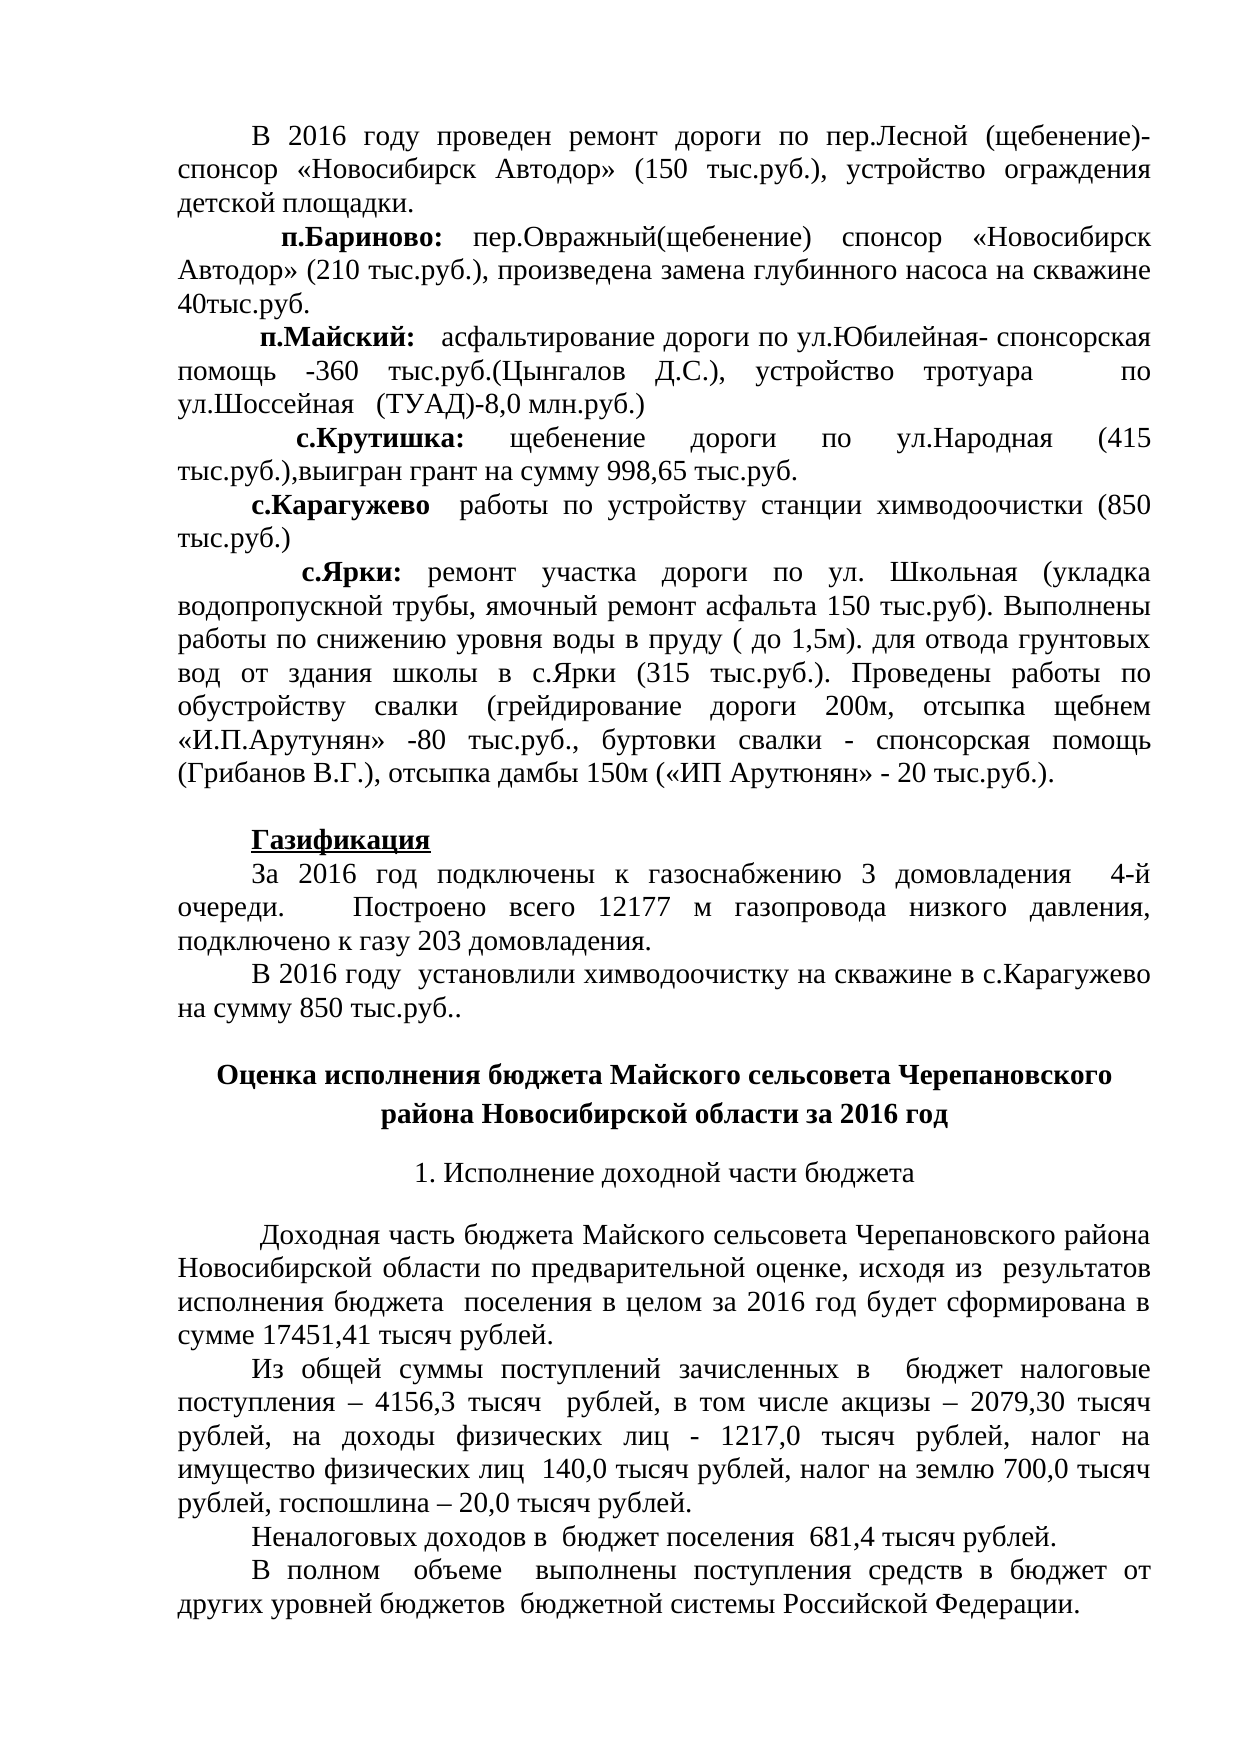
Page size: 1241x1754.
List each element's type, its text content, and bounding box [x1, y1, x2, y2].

text За 2016 год подключены к газоснабжению 3 домовладения 4-й очереди. Построено всего 12177 м газопровода низкого давления, подключено к газу 203 домовладения. [177, 856, 1152, 957]
text Неналоговых доходов в бюджет поселения 681,4 тысяч рублей. [177, 1519, 1152, 1552]
text В 2016 году установлили химводоочистку на скважине в с.Карагужево на сумму 850 тыс.руб.. [177, 957, 1152, 1024]
text п.Бариново: пер.Овражный(щебенение) спонсор «Новосибирск Автодор» (210 тыс.руб.), произведена замена глубинного насоса на скважине 40тыс.руб. [177, 219, 1152, 319]
text Газификация [177, 822, 1152, 856]
text 1. Исполнение доходной части бюджета [177, 1155, 1152, 1189]
text Оценка исполнения бюджета Майского сельсовета Черепановского района Новосибирской области за 2016 год [177, 1057, 1152, 1129]
text В 2016 году проведен ремонт дороги по пер.Лесной (щебенение)- спонсор «Новосибирск Автодор» (150 тыс.руб.), устройство ограждения детской площадки. [177, 118, 1152, 219]
text Доходная часть бюджета Майского сельсовета Черепановского района Новосибирской области по предварительной оценке, исходя из результатов исполнения бюджета поселения в целом за 2016 год будет сформирована в сумме 17451,41 тысяч рублей. [177, 1217, 1152, 1351]
text Из общей суммы поступлений зачисленных в бюджет налоговые поступления – 4156,3 тысяч рублей, в том числе акцизы – 2079,30 тысяч рублей, на доходы физических лиц - 1217,0 тысяч рублей, налог на имущество физических лиц 140,0 тысяч рублей, налог на землю 700,0 тысяч рублей, госпошлина – 20,0 тысяч рублей. [177, 1351, 1152, 1519]
text с.Ярки: ремонт участка дороги по ул. Школьная (укладка водопропускной трубы, ямочный ремонт асфальта 150 тыс.руб). Выполнены работы по снижению уровня воды в пруду ( до 1,5м). для отвода грунтовых вод от здания школы в с.Ярки (315 тыс.руб.). Проведены работы по обустройству свалки (грейдирование дороги 200м, отсыпка щебнем «И.П.Арутунян» -80 тыс.руб., буртовки свалки - спонсорская помощь (Грибанов В.Г.), отсыпка дамбы 150м («ИП Арутюнян» - 20 тыс.руб.). [177, 554, 1152, 789]
text с.Крутишка: щебенение дороги по ул.Народная (415 тыс.руб.),выигран грант на сумму 998,65 тыс.руб. [177, 420, 1152, 487]
text с.Карагужево работы по устройству станции химводоочистки (850 тыс.руб.) [177, 487, 1152, 554]
text п.Майский: асфальтирование дороги по ул.Юбилейная- спонсорская помощь -360 тыс.руб.(Цынгалов Д.С.), устройство тротуара по ул.Шоссейная (ТУАД)-8,0 млн.руб.) [177, 319, 1152, 420]
text В полном объеме выполнены поступления средств в бюджет от других уровней бюджетов бюджетной системы Российской Федерации. [177, 1552, 1152, 1619]
